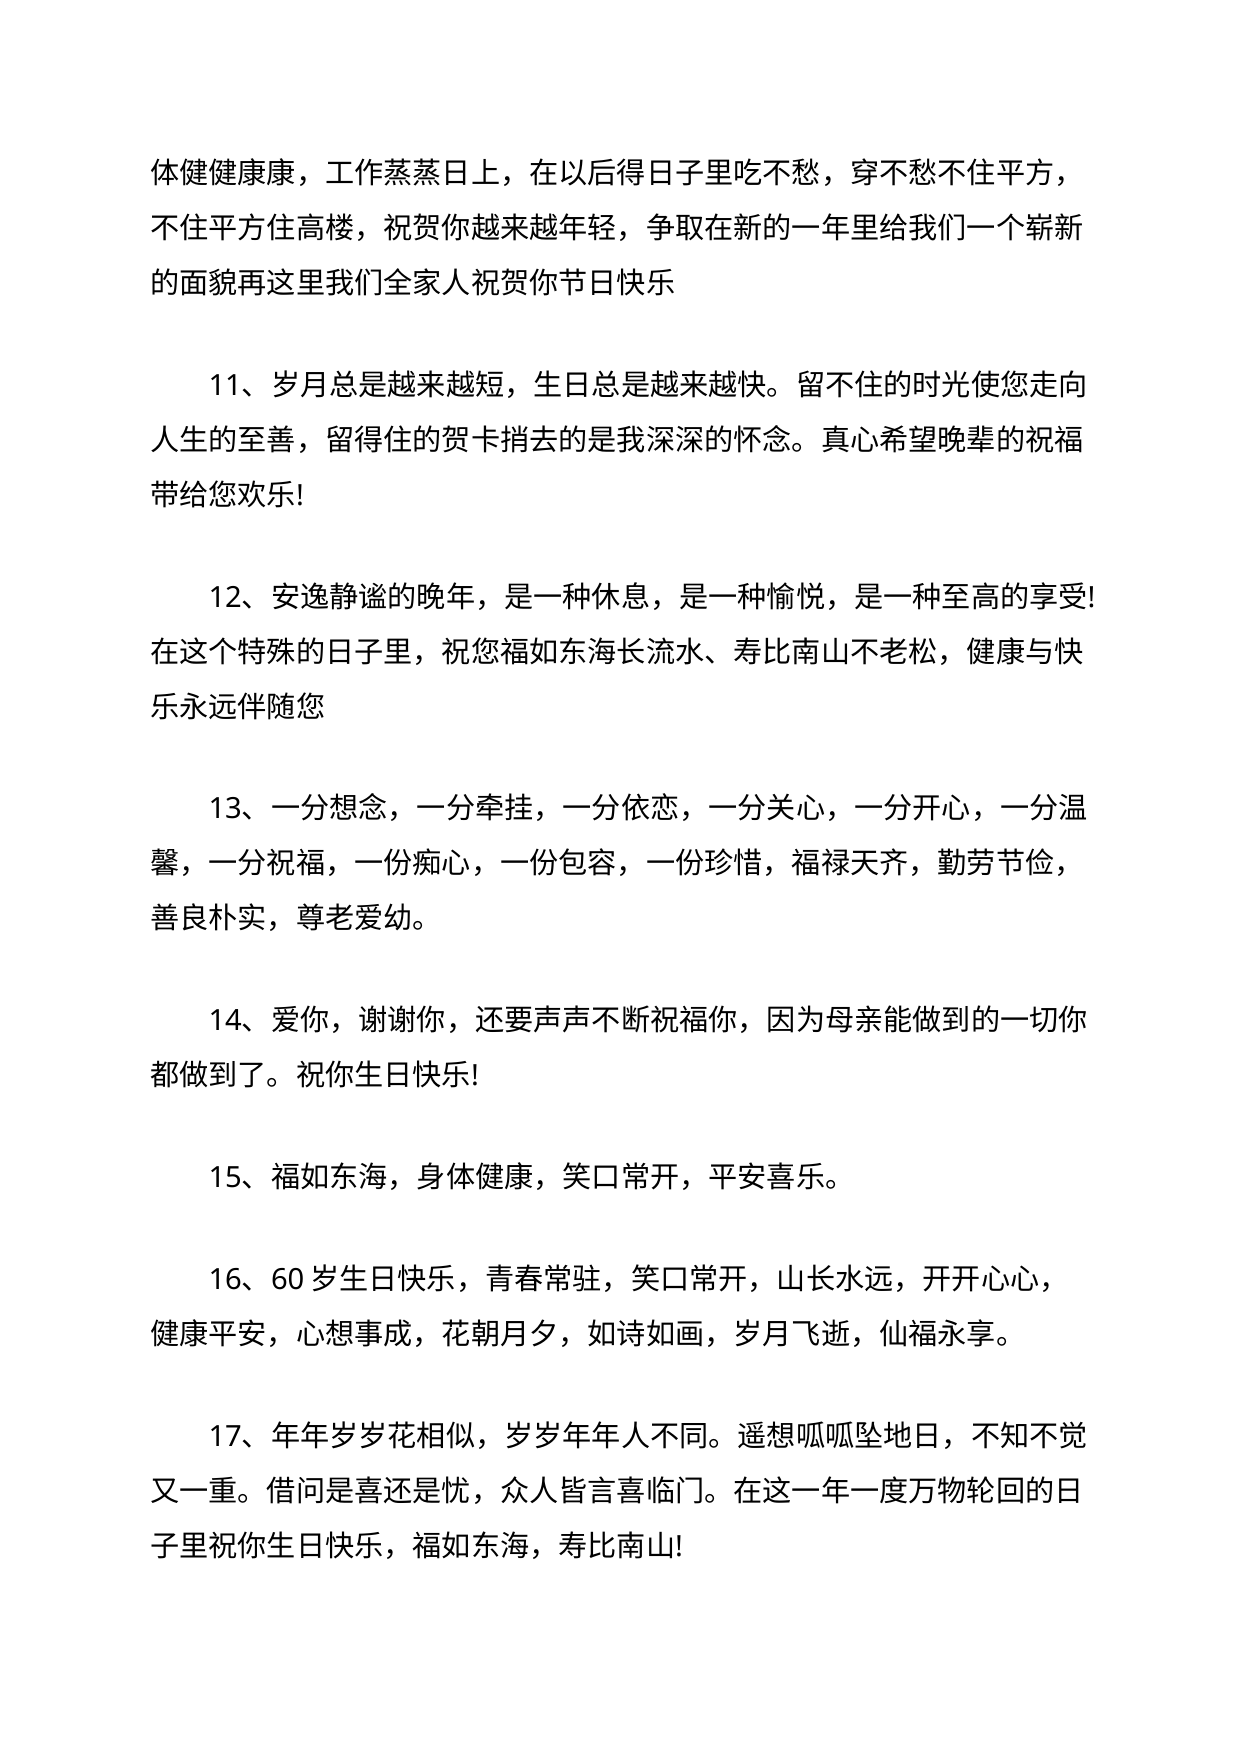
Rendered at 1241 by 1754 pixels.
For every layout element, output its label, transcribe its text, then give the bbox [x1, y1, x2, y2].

text 14、爱你，谢谢你，还要声声不断祝福你，因为母亲能做到的一切你都做到了。祝你生日快乐! [150, 997, 1090, 1094]
text 15、福如东海，身体健康，笑口常开，平安喜乐。 [150, 1154, 1090, 1196]
text 11、岁月总是越来越短，生日总是越来越快。留不住的时光使您走向人生的至善，留得住的贺卡捎去的是我深深的怀念。真心希望晚辈的祝福带给您欢乐! [150, 362, 1090, 514]
text 17、年年岁岁花相似，岁岁年年人不同。遥想呱呱坠地日，不知不觉又一重。借问是喜还是忧，众人皆言喜临门。在这一年一度万物轮回的日子里祝你生日快乐，福如东海，寿比南山! [150, 1412, 1090, 1565]
text 16、60岁生日快乐，青春常驻，笑口常开，山长水远，开开心心，健康平安，心想事成，花朝月夕，如诗如画，岁月飞逝，仙福永享。 [150, 1256, 1090, 1353]
text 13、一分想念，一分牵挂，一分依恋，一分关心，一分开心，一分温馨，一分祝福，一份痴心，一份包容，一份珍惜，福禄天齐，勤劳节俭，善良朴实，尊老爱幼。 [150, 785, 1090, 937]
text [150, 150, 1090, 302]
text 12、安逸静谧的晚年，是一种休息，是一种愉悦，是一种至高的享受!在这个特殊的日子里，祝您福如东海长流水、寿比南山不老松，健康与快乐永远伴随您 [150, 573, 1090, 726]
